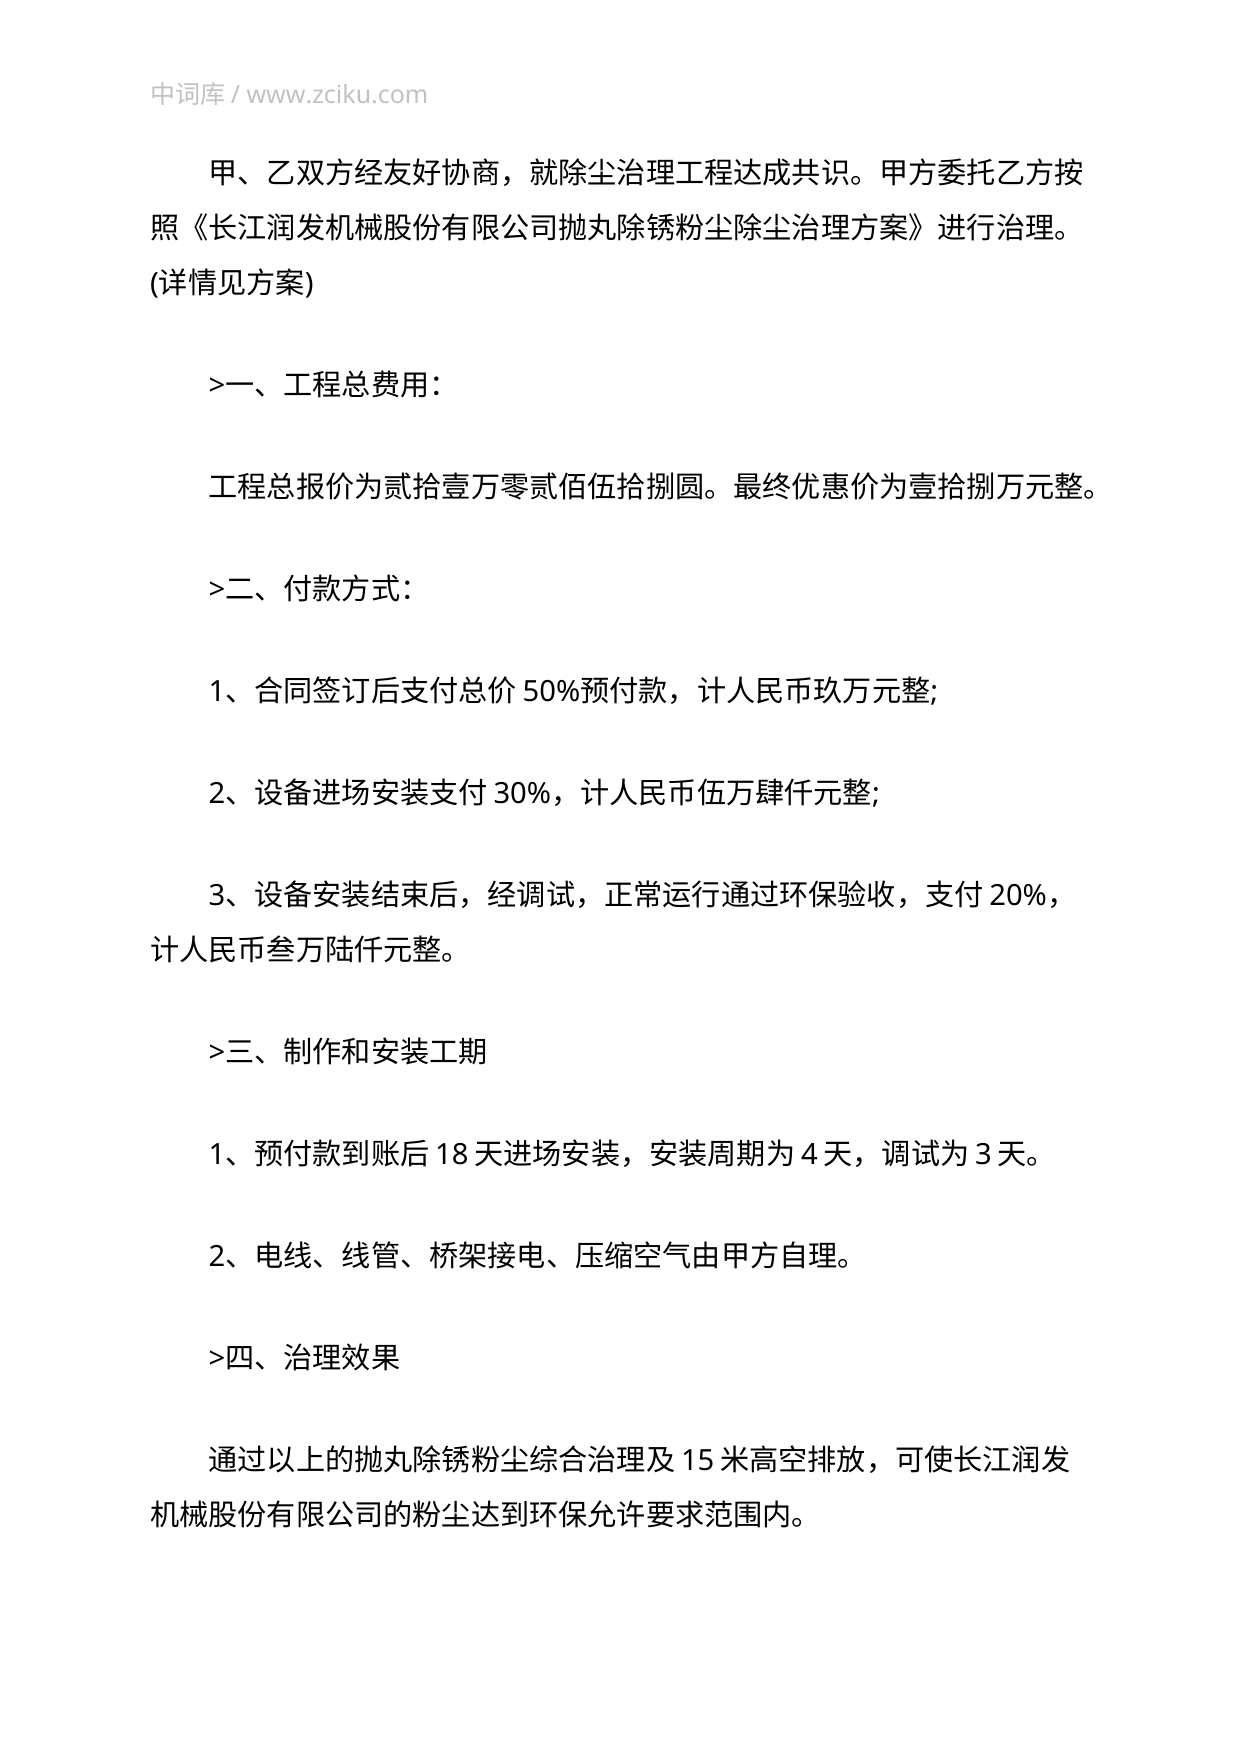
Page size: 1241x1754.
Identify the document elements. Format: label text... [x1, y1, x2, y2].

text >三、制作和安装工期 [150, 1028, 1090, 1071]
text 甲、乙双方经友好协商，就除尘治理工程达成共识。甲方委托乙方按照《长江润发机械股份有限公司抛丸除锈粉尘除尘治理方案》进行治理。(详情见方案) [150, 150, 1090, 302]
text 通过以上的抛丸除锈粉尘综合治理及15米高空排放，可使长江润发机械股份有限公司的粉尘达到环保允许要求范围内。 [150, 1436, 1090, 1533]
text 1、合同签订后支付总价50%预付款，计人民币玖万元整; [150, 667, 1090, 710]
text >一、工程总费用： [150, 362, 1090, 404]
text >二、付款方式： [150, 566, 1090, 608]
text 1、预付款到账后18天进场安装，安装周期为4天，调试为3天。 [150, 1130, 1090, 1173]
text 工程总报价为贰拾壹万零贰佰伍拾捌圆。最终优惠价为壹拾捌万元整。 [150, 464, 1090, 506]
text 2、电线、线管、桥架接电、压缩空气由甲方自理。 [150, 1232, 1090, 1274]
text 2、设备进场安装支付30%，计人民币伍万肆仟元整; [150, 769, 1090, 812]
text >四、治理效果 [150, 1334, 1090, 1377]
text 3、设备安装结束后，经调试，正常运行通过环保验收，支付20%，计人民币叁万陆仟元整。 [150, 871, 1090, 969]
